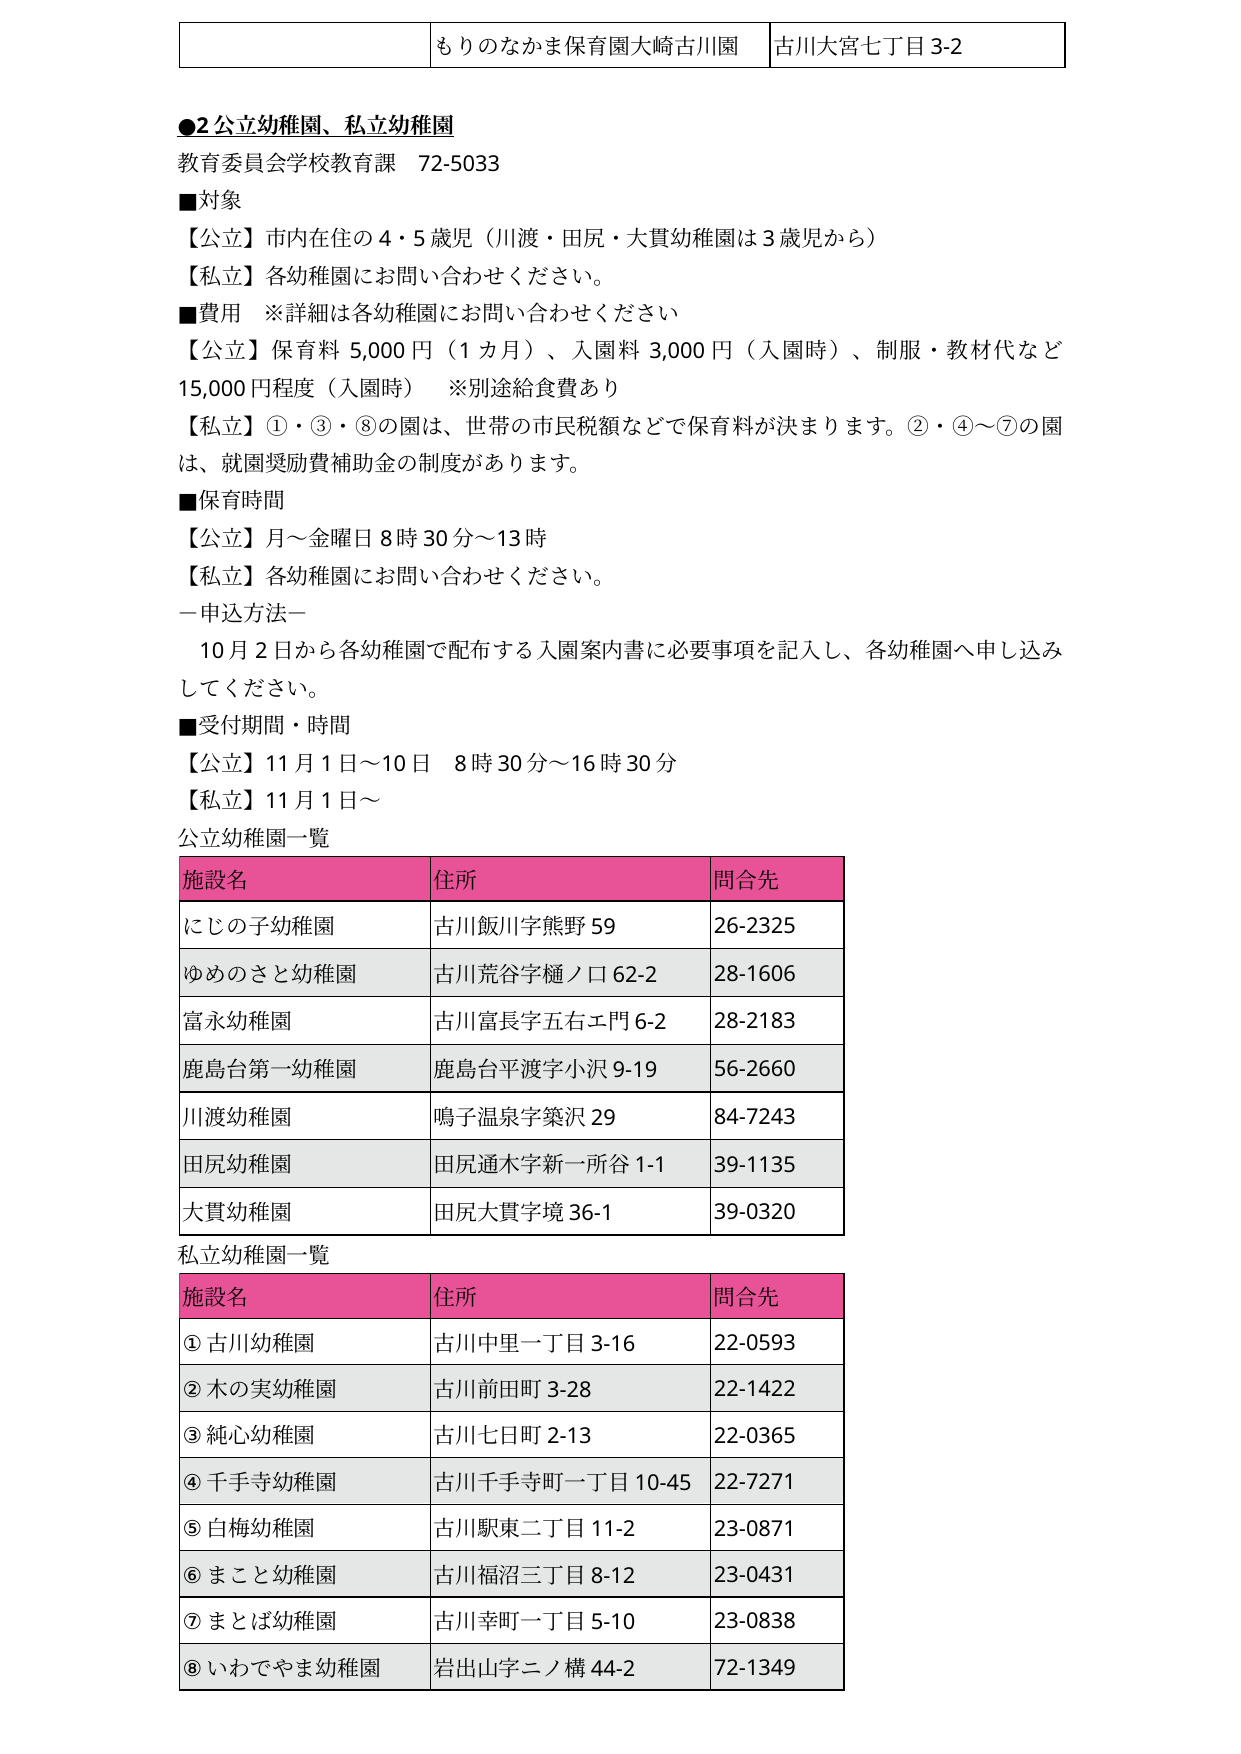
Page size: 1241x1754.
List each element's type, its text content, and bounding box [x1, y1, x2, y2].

table_cell 22-1422 [711, 1365, 843, 1411]
text ●2公立幼稚園、私立幼稚園 [177, 106, 1063, 143]
table_cell 26-2325 [711, 902, 843, 948]
table_cell 28-2183 [711, 997, 843, 1043]
table_cell 古川中里一丁目3-16 [431, 1319, 710, 1364]
table_cell 39-0320 [711, 1188, 843, 1234]
table_cell 川渡幼稚園 [180, 1093, 430, 1139]
text 【私立】①・③・⑧の園は、世帯の市民税額などで保育料が決まります。②・④～⑦の園は、就園奨励費補助金の制度があります。 [177, 406, 1063, 481]
text ■保育時間 [177, 481, 1063, 518]
table_cell 鹿島台第一幼稚園 [180, 1045, 430, 1091]
table_cell 古川福沼三丁目8-12 [431, 1551, 710, 1596]
table_cell ⑧いわでやま幼稚園 [180, 1644, 430, 1689]
text 【公立】市内在住の4・5歳児（川渡・田尻・大貫幼稚園は3歳児から） [177, 218, 1063, 256]
table_cell もりのなかま保育園大崎古川園 [431, 23, 769, 67]
text 【公立】月～金曜日 8時30分～13時 [177, 518, 1063, 556]
table_header 住所 [431, 1274, 710, 1318]
table_cell 39-1135 [711, 1140, 843, 1187]
table_cell 23-0431 [711, 1551, 843, 1596]
text －申込方法－ [177, 593, 1063, 631]
table_header 施設名 [180, 857, 430, 900]
table_cell 大貫幼稚園 [180, 1188, 430, 1234]
table_cell 22-7271 [711, 1458, 843, 1503]
table_cell ②木の実幼稚園 [180, 1365, 430, 1411]
table_header 住所 [431, 857, 710, 900]
table_cell 56-2660 [711, 1045, 843, 1091]
text 【私立】各幼稚園にお問い合わせください。 [177, 256, 1063, 293]
text ■対象 [177, 181, 1063, 218]
table_cell 23-0871 [711, 1505, 843, 1550]
text 【公立】保育料 5,000円（1カ月）、入園料 3,000円（入園時）、制服・教材代など 15,000円程度（入園時） ※別途給食費あり [177, 331, 1063, 406]
table_cell 28-1606 [711, 949, 843, 996]
table_cell 84-7243 [711, 1093, 843, 1139]
table_cell 古川七日町2-13 [431, 1412, 710, 1457]
table_cell にじの子幼稚園 [180, 902, 430, 948]
table_cell 古川千手寺町一丁目10-45 [431, 1458, 710, 1503]
text 教育委員会学校教育課 72-5033 [177, 143, 1063, 181]
table_cell 22-0593 [711, 1319, 843, 1364]
table_cell 富永幼稚園 [180, 997, 430, 1043]
table_cell 田尻大貫字境36-1 [431, 1188, 710, 1234]
table_cell ⑤白梅幼稚園 [180, 1505, 430, 1550]
table_cell 鹿島台平渡字小沢9-19 [431, 1045, 710, 1091]
table_cell 古川駅東二丁目11-2 [431, 1505, 710, 1550]
table_cell 岩出山字ニノ構44-2 [431, 1644, 710, 1689]
table_cell 田尻幼稚園 [180, 1140, 430, 1187]
table_cell 古川富長字五右エ門6-2 [431, 997, 710, 1043]
text 私立幼稚園一覧 [177, 1236, 1063, 1273]
table_cell 古川大宮七丁目3-2 [771, 23, 1064, 67]
table_cell 古川幸町一丁目5-10 [431, 1598, 710, 1643]
table_cell 22-0365 [711, 1412, 843, 1457]
table_cell 田尻通木字新一所谷1-1 [431, 1140, 710, 1187]
table_cell 古川荒谷字樋ノ口62-2 [431, 949, 710, 996]
table_cell ⑥まこと幼稚園 [180, 1551, 430, 1596]
table_cell ③純心幼稚園 [180, 1412, 430, 1457]
table_cell 古川前田町3-28 [431, 1365, 710, 1411]
table_cell 72-1349 [711, 1644, 843, 1689]
text 【私立】各幼稚園にお問い合わせください。 [177, 556, 1063, 593]
text 【公立】11月1日～10日 8時30分～16時30分 [177, 743, 1063, 781]
table_cell ⑦まとば幼稚園 [180, 1598, 430, 1643]
table_cell ゆめのさと幼稚園 [180, 949, 430, 996]
text ■受付期間・時間 [177, 706, 1063, 743]
text 【私立】11月1日～ [177, 781, 1063, 818]
table_header 施設名 [180, 1274, 430, 1318]
table_header 問合先 [711, 1274, 843, 1318]
table_cell 鳴子温泉字築沢29 [431, 1093, 710, 1139]
table_header 問合先 [711, 857, 843, 900]
text 公立幼稚園一覧 [177, 818, 1063, 856]
table_cell ①古川幼稚園 [180, 1319, 430, 1364]
text ■費用 ※詳細は各幼稚園にお問い合わせください [177, 293, 1063, 331]
table_cell 古川飯川字熊野59 [431, 902, 710, 948]
table_cell ④千手寺幼稚園 [180, 1458, 430, 1503]
table_cell 23-0838 [711, 1598, 843, 1643]
text 10月2日から各幼稚園で配布する入園案内書に必要事項を記入し、各幼稚園へ申し込みしてください。 [177, 631, 1063, 706]
